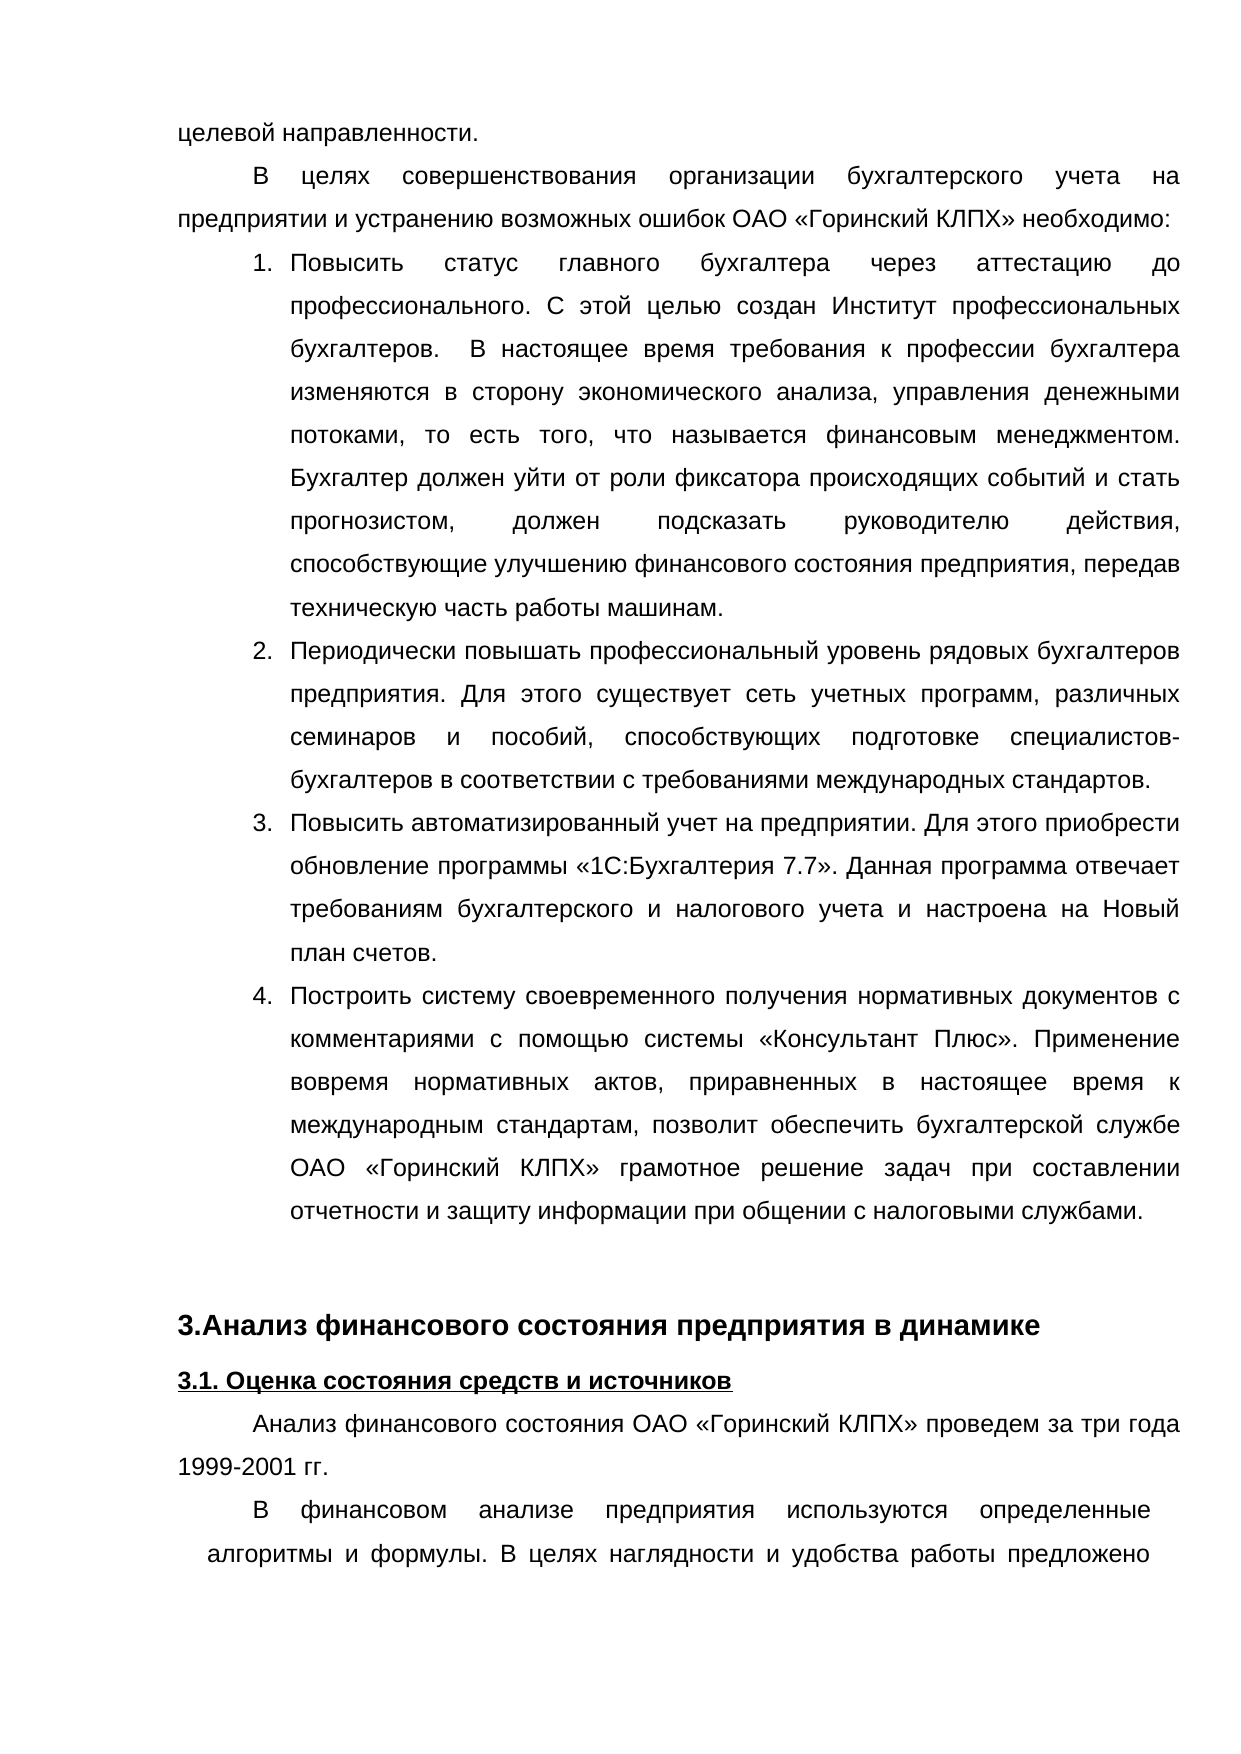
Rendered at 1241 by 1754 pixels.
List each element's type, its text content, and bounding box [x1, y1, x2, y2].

list Повысить автоматизированный учет на предприятии. Для этого приобрести обновление программы «1С:Бухгалтерия 7.7». Данная программа отвечает требованиям бухгалтерского и налогового учета и настроена на Новый план счетов. [252, 808, 1181, 966]
text Анализ финансового состояния ОАО «Горинский КЛПХ» проведем за три года 1999-2001 гг. [177, 1409, 1181, 1481]
list Построить систему своевременного получения нормативных документов с комментариями с помощью системы «Консультант Плюс». Применение вовремя нормативных актов, приравненных в настоящее время к международным стандартам, позволит обеспечить бухгалтерской службе ОАО «Горинский КЛПХ» грамотное решение задач при составлении отчетности и защиту информации при общении с налоговыми службами. [252, 981, 1181, 1225]
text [207, 1495, 1152, 1567]
text В целях совершенствования организации бухгалтерского учета на предприятии и устранению возможных ошибок ОАО «Горинский КЛПХ» необходимо: [177, 161, 1181, 233]
text 3.1. Оценка состояния средств и источников [177, 1366, 1181, 1395]
text 3.Анализ финансового состояния предприятия в динамике [177, 1307, 1181, 1341]
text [177, 118, 1181, 147]
list Периодически повышать профессиональный уровень рядовых бухгалтеров предприятия. Для этого существует сеть учетных программ, различных семинаров и пособий, способствующих подготовке специалистов-бухгалтеров в соответствии с требованиями международных стандартов. [252, 636, 1181, 794]
list Повысить статус главного бухгалтера через аттестацию до профессионального. С этой целью создан Институт профессиональных бухгалтеров. В настоящее время требования к профессии бухгалтера изменяются в сторону экономического анализа, управления денежными потоками, то есть того, что называется финансовым менеджментом. Бухгалтер должен уйти от роли фиксатора происходящих событий и стать прогнозистом, должен подсказать руководителю действия, способствующие улучшению финансового состояния предприятия, передав техническую часть работы машинам. [252, 247, 1181, 621]
